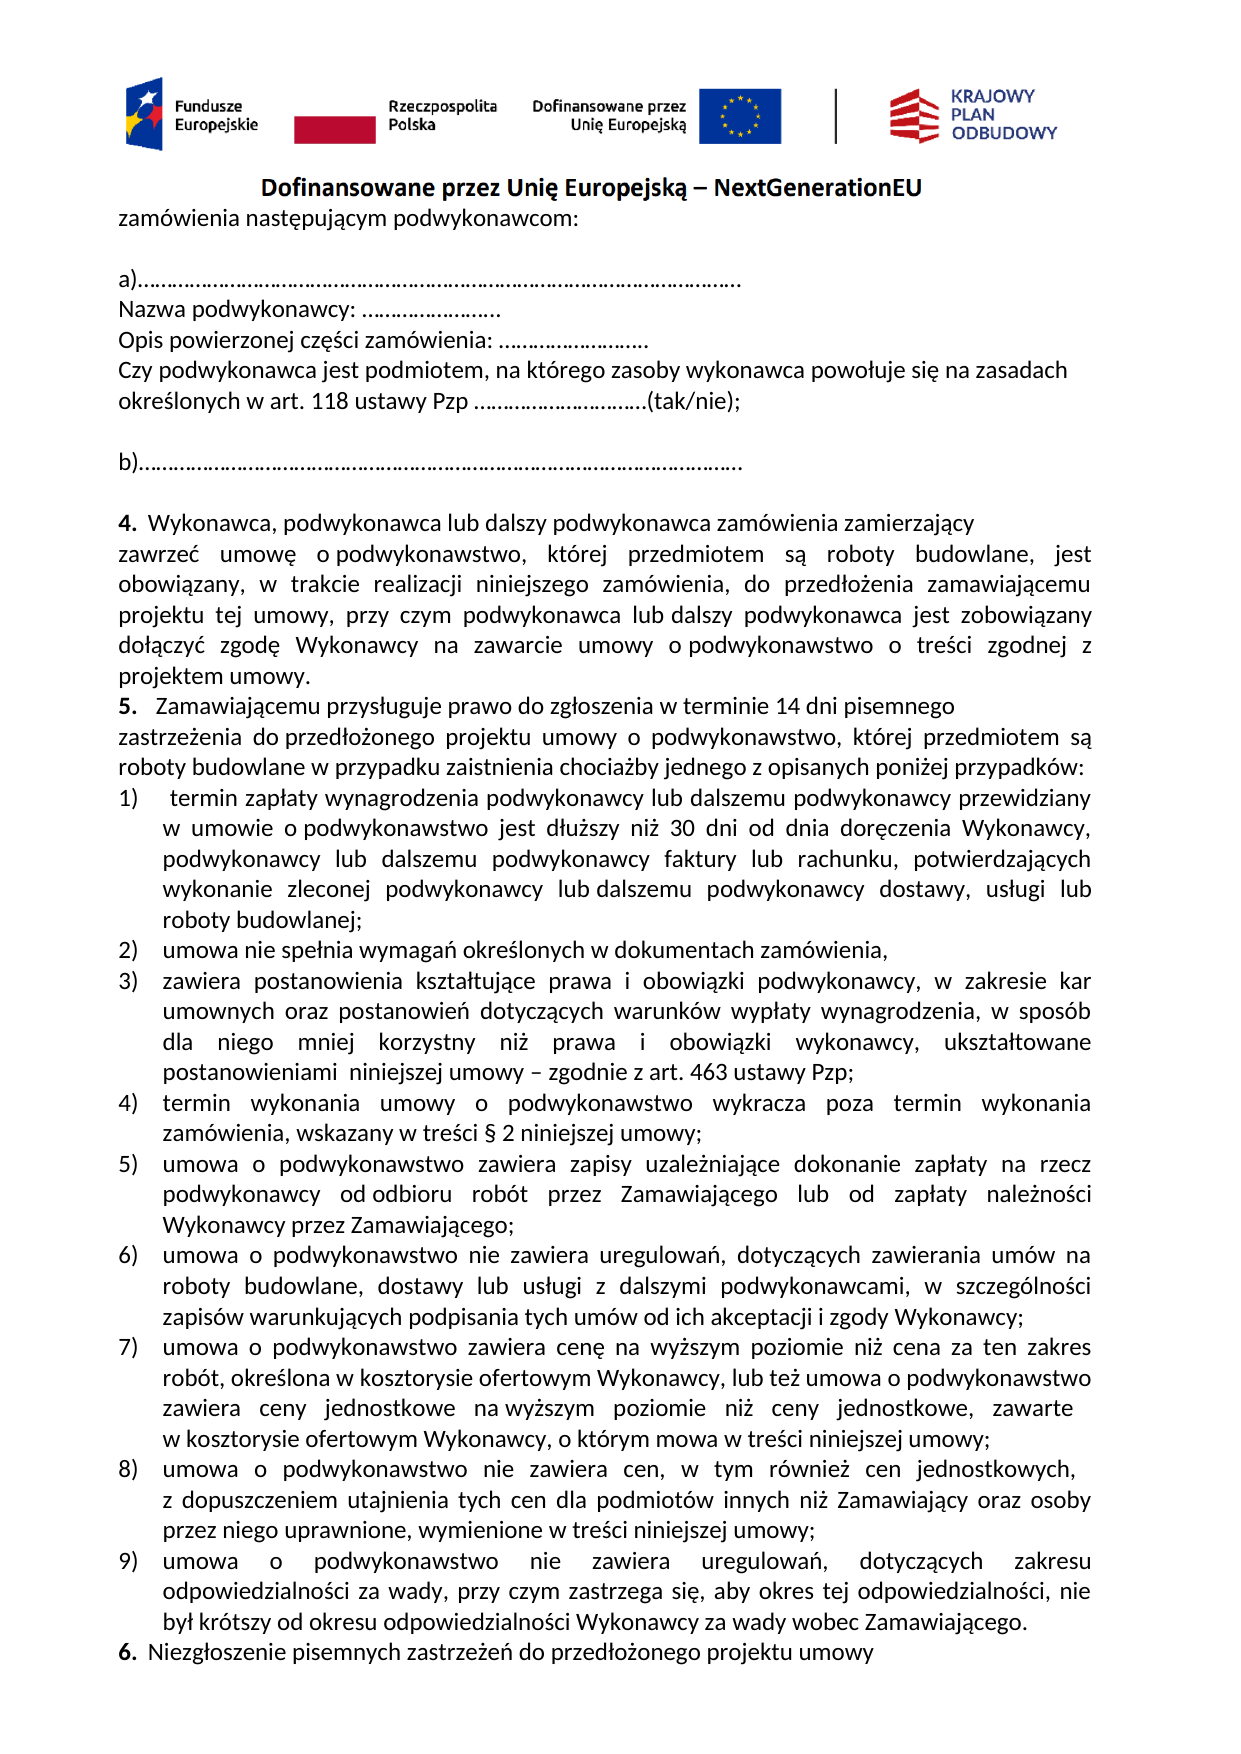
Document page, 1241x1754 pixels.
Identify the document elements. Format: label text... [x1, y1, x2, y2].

list umowa o podwykonawstwo nie zawiera cen, w tym również cen jednostkowych, z dopuszczeniem utajnienia tych cen dla podmiotów innych niż Zamawiający oraz osoby przez niego uprawnione, wymienione w treści niniejszej umowy; [118, 1453, 1092, 1545]
text zawrzeć umowę o podwykonawstwo, której przedmiotem są roboty budowlane, jest obowiązany, w trakcie realizacji niniejszego zamówienia, do przedłożenia zamawiającemu projektu tej umowy, przy czym podwykonawca lub dalszy podwykonawca jest zobowiązany dołączyć zgodę Wykonawcy na zawarcie umowy o podwykonawstwo o treści zgodnej z projektem umowy. [118, 538, 1092, 690]
list zawiera postanowienia kształtujące prawa i obowiązki podwykonawcy, w zakresie kar umownych oraz postanowień dotyczących warunków wypłaty wynagrodzenia, w sposób dla niego mniej korzystny niż prawa i obowiązki wykonawcy, ukształtowane postanowieniami niniejszej umowy – zgodnie z art. 463 ustawy Pzp; [118, 965, 1092, 1087]
text Czy podwykonawca jest podmiotem, na którego zasoby wykonawca powołuje się na zasadach określonych w art. 118 ustawy Pzp …………………………(tak/nie); [118, 354, 1092, 416]
list umowa o podwykonawstwo nie zawiera uregulowań, dotyczących zakresu odpowiedzialności za wady, przy czym zastrzega się, aby okres tej odpowiedzialności, nie był krótszy od okresu odpowiedzialności Wykonawcy za wady wobec Zamawiającego. [118, 1545, 1092, 1636]
text a)…………………………………………………………………………………………… [118, 263, 1092, 293]
list Wykonawca, podwykonawca lub dalszy podwykonawca zamówienia zamierzający [118, 507, 1092, 538]
list umowa o podwykonawstwo nie zawiera uregulowań, dotyczących zawierania umów na roboty budowlane, dostawy lub usługi z dalszymi podwykonawcami, w szczególności zapisów warunkujących podpisania tych umów od ich akceptacji i zgody Wykonawcy; [118, 1240, 1092, 1331]
list Zamawiającemu przysługuje prawo do zgłoszenia w terminie 14 dni pisemnego [118, 690, 1092, 721]
text Opis powierzonej części zamówienia: …………………….. [118, 324, 1092, 354]
text b)…………………………………………………………………………………………… [118, 446, 1092, 477]
list Niezgłoszenie pisemnych zastrzeżeń do przedłożonego projektu umowy [118, 1636, 1092, 1667]
text zamówienia następującym podwykonawcom: [118, 202, 1092, 232]
list termin zapłaty wynagrodzenia podwykonawcy lub dalszemu podwykonawcy przewidziany w umowie o podwykonawstwo jest dłuższy niż 30 dni od dnia doręczenia Wykonawcy, podwykonawcy lub dalszemu podwykonawcy faktury lub rachunku, potwierdzających wykonanie zleconej podwykonawcy lub dalszemu podwykonawcy dostawy, usługi lub roboty budowlanej; [118, 782, 1092, 934]
list termin wykonania umowy o podwykonawstwo wykracza poza termin wykonania zamówienia, wskazany w treści § 2 niniejszej umowy; [118, 1087, 1092, 1148]
list umowa o podwykonawstwo zawiera zapisy uzależniające dokonanie zapłaty na rzecz podwykonawcy od odbioru robót przez Zamawiającego lub od zapłaty należności Wykonawcy przez Zamawiającego; [118, 1148, 1092, 1240]
list umowa nie spełnia wymagań określonych w dokumentach zamówienia, [118, 934, 1092, 965]
picture [118, 73, 1063, 202]
text zastrzeżenia do przedłożonego projektu umowy o podwykonawstwo, której przedmiotem są roboty budowlane w przypadku zaistnienia chociażby jednego z opisanych poniżej przypadków: [118, 721, 1092, 782]
list umowa o podwykonawstwo zawiera cenę na wyższym poziomie niż cena za ten zakres robót, określona w kosztorysie ofertowym Wykonawcy, lub też umowa o podwykonawstwo zawiera ceny jednostkowe na wyższym poziomie niż ceny jednostkowe, zawarte w kosztorysie ofertowym Wykonawcy, o którym mowa w treści niniejszej umowy; [118, 1331, 1092, 1453]
text Nazwa podwykonawcy: …………………... [118, 293, 1092, 324]
